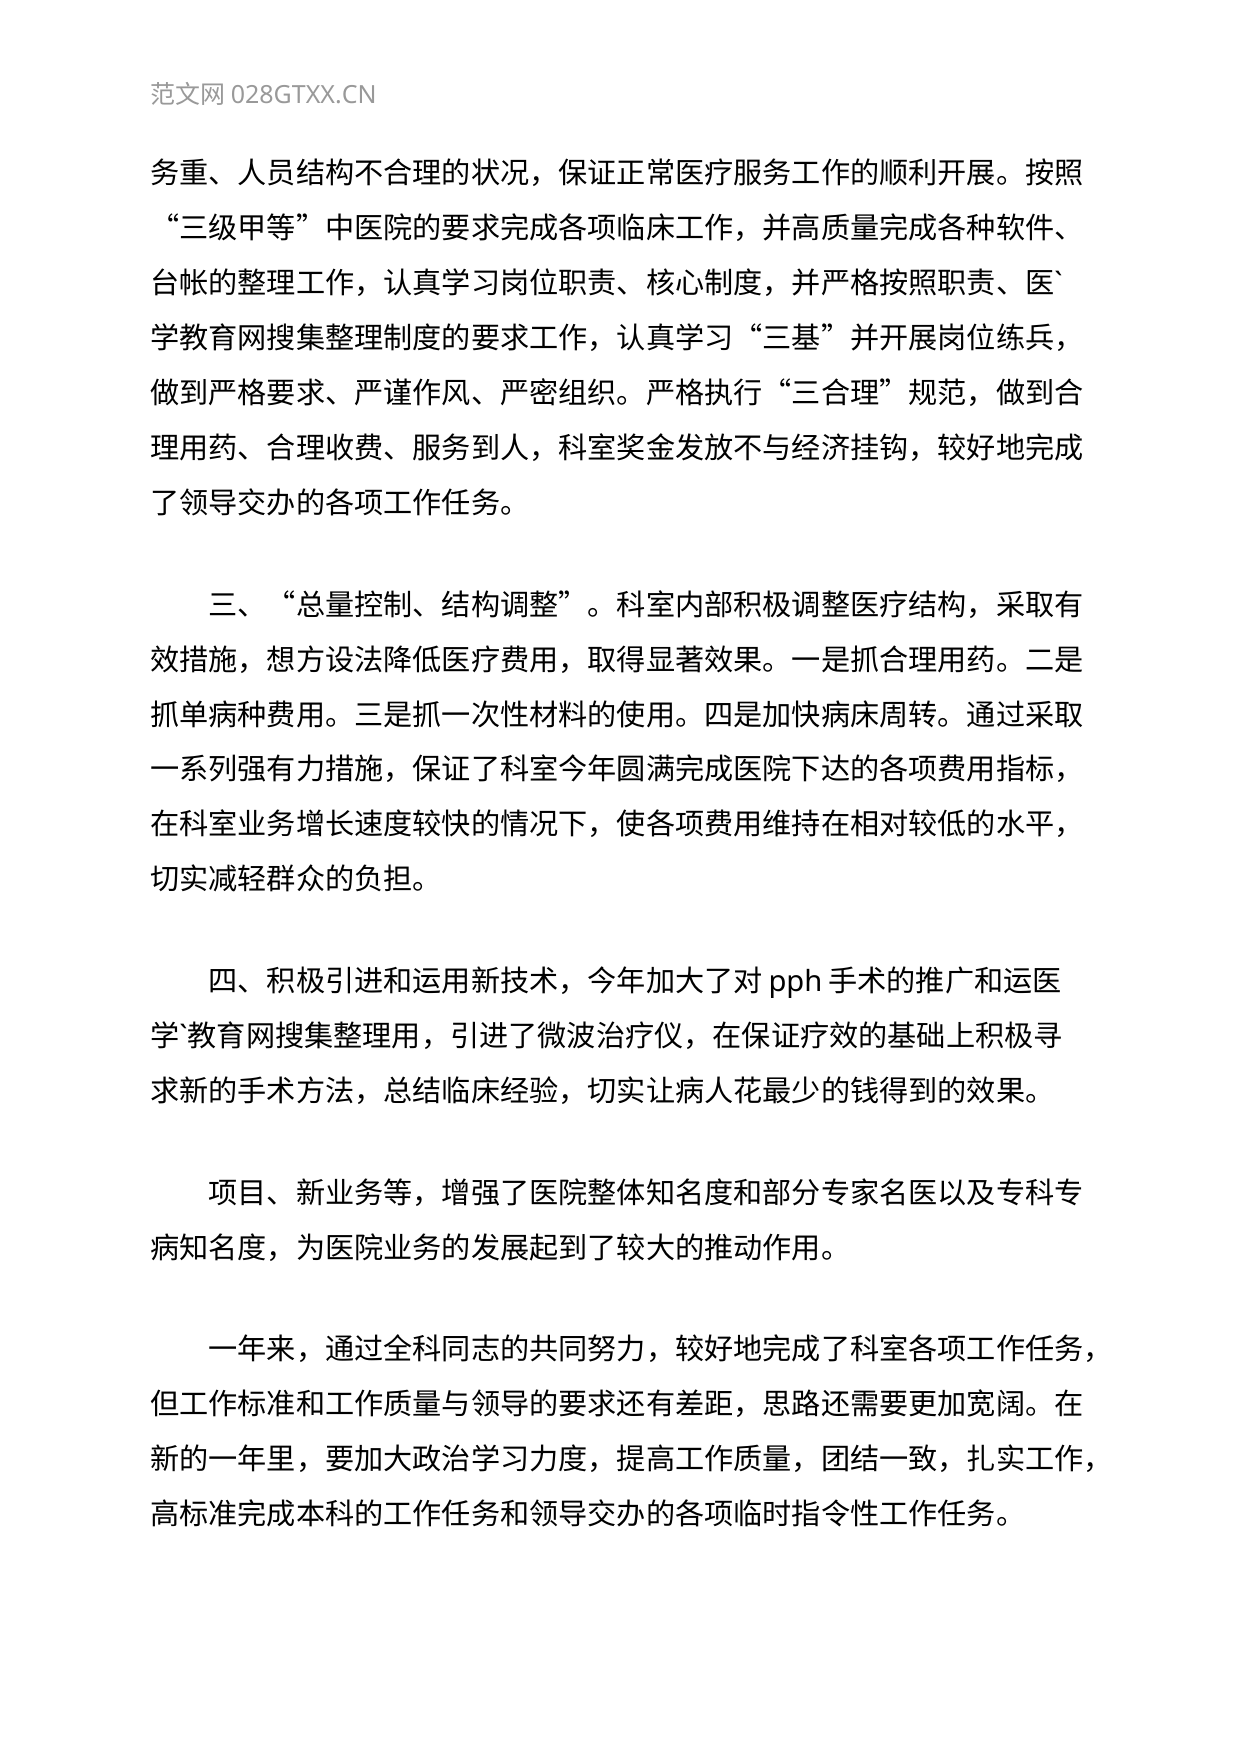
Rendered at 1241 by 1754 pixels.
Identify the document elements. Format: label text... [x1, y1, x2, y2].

text 三、“总量控制、结构调整”。科室内部积极调整医疗结构，采取有效措施，想方设法降低医疗费用，取得显著效果。一是抓合理用药。二是抓单病种费用。三是抓一次性材料的使用。四是加快病床周转。通过采取一系列强有力措施，保证了科室今年圆满完成医院下达的各项费用指标，在科室业务增长速度较快的情况下，使各项费用维持在相对较低的水平，切实减轻群众的负担。 [150, 581, 1090, 898]
text 四、积极引进和运用新技术，今年加大了对pph手术的推广和运医学`教育网搜集整理用，引进了微波治疗仪，在保证疗效的基础上积极寻求新的手术方法，总结临床经验，切实让病人花最少的钱得到的效果。 [150, 957, 1090, 1110]
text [150, 150, 1090, 522]
text 项目、新业务等，增强了医院整体知名度和部分专家名医以及专科专病知名度，为医院业务的发展起到了较大的推动作用。 [150, 1169, 1090, 1266]
text 一年来，通过全科同志的共同努力，较好地完成了科室各项工作任务，但工作标准和工作质量与领导的要求还有差距，思路还需要更加宽阔。在新的一年里，要加大政治学习力度，提高工作质量，团结一致，扎实工作，高标准完成本科的工作任务和领导交办的各项临时指令性工作任务。 [150, 1326, 1090, 1533]
